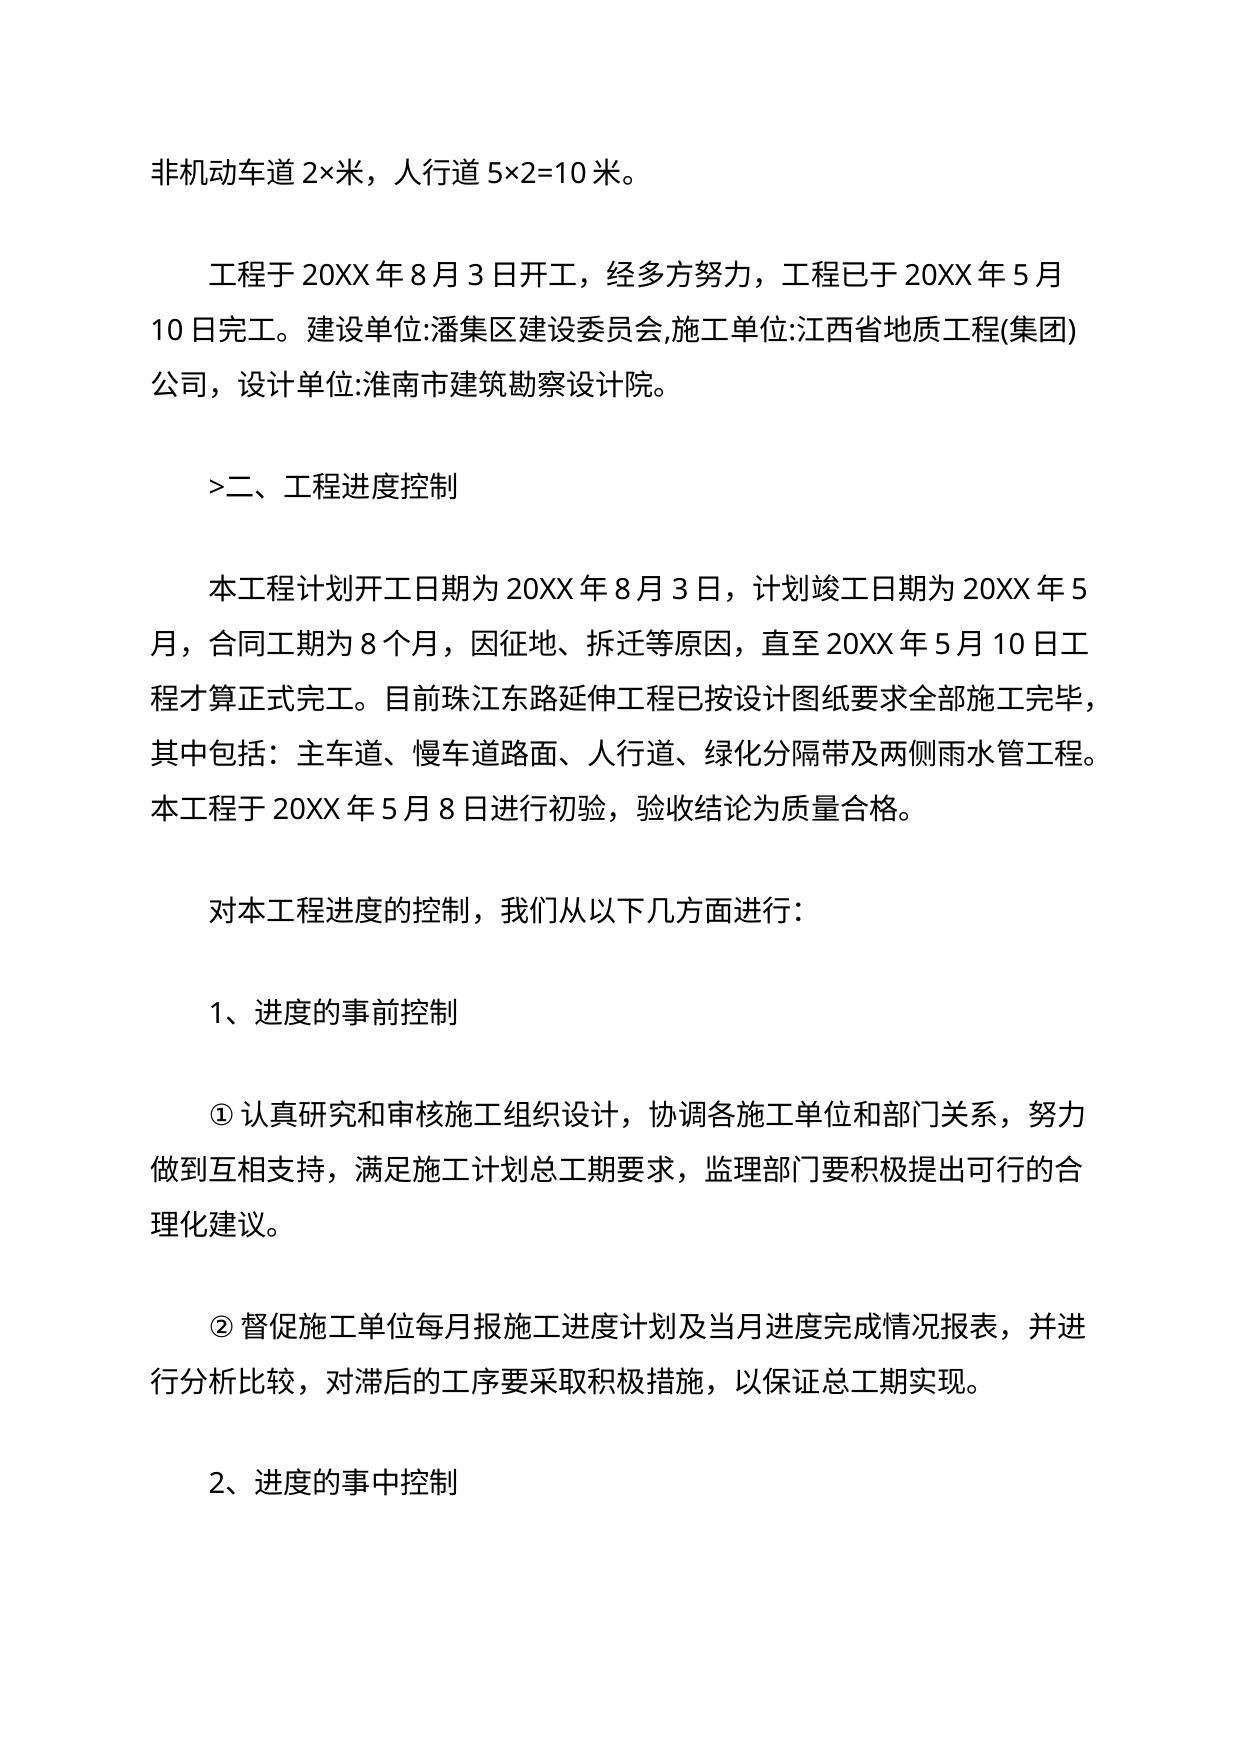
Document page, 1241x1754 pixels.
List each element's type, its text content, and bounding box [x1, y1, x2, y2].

text 对本工程进度的控制，我们从以下几方面进行： [150, 888, 1090, 930]
text 本工程计划开工日期为20XX年8月3日，计划竣工日期为20XX年5月，合同工期为8个月，因征地、拆迁等原因，直至20XX年5月10日工程才算正式完工。目前珠江东路延伸工程已按设计图纸要求全部施工完毕，其中包括：主车道、慢车道路面、人行道、绿化分隔带及两侧雨水管工程。本工程于20XX年5月8日进行初验，验收结论为质量合格。 [150, 566, 1090, 828]
text 工程于20XX年8月3日开工，经多方努力，工程已于20XX年5月10日完工。建设单位:潘集区建设委员会,施工单位:江西省地质工程(集团)公司，设计单位:淮南市建筑勘察设计院。 [150, 252, 1090, 404]
text 1、进度的事前控制 [150, 989, 1090, 1032]
text 2、进度的事中控制 [150, 1460, 1090, 1502]
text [150, 150, 1090, 192]
text ①认真研究和审核施工组织设计，协调各施工单位和部门关系，努力做到互相支持，满足施工计划总工期要求，监理部门要积极提出可行的合理化建议。 [150, 1091, 1090, 1244]
text ②督促施工单位每月报施工进度计划及当月进度完成情况报表，并进行分析比较，对滞后的工序要采取积极措施，以保证总工期实现。 [150, 1303, 1090, 1400]
text >二、工程进度控制 [150, 464, 1090, 506]
